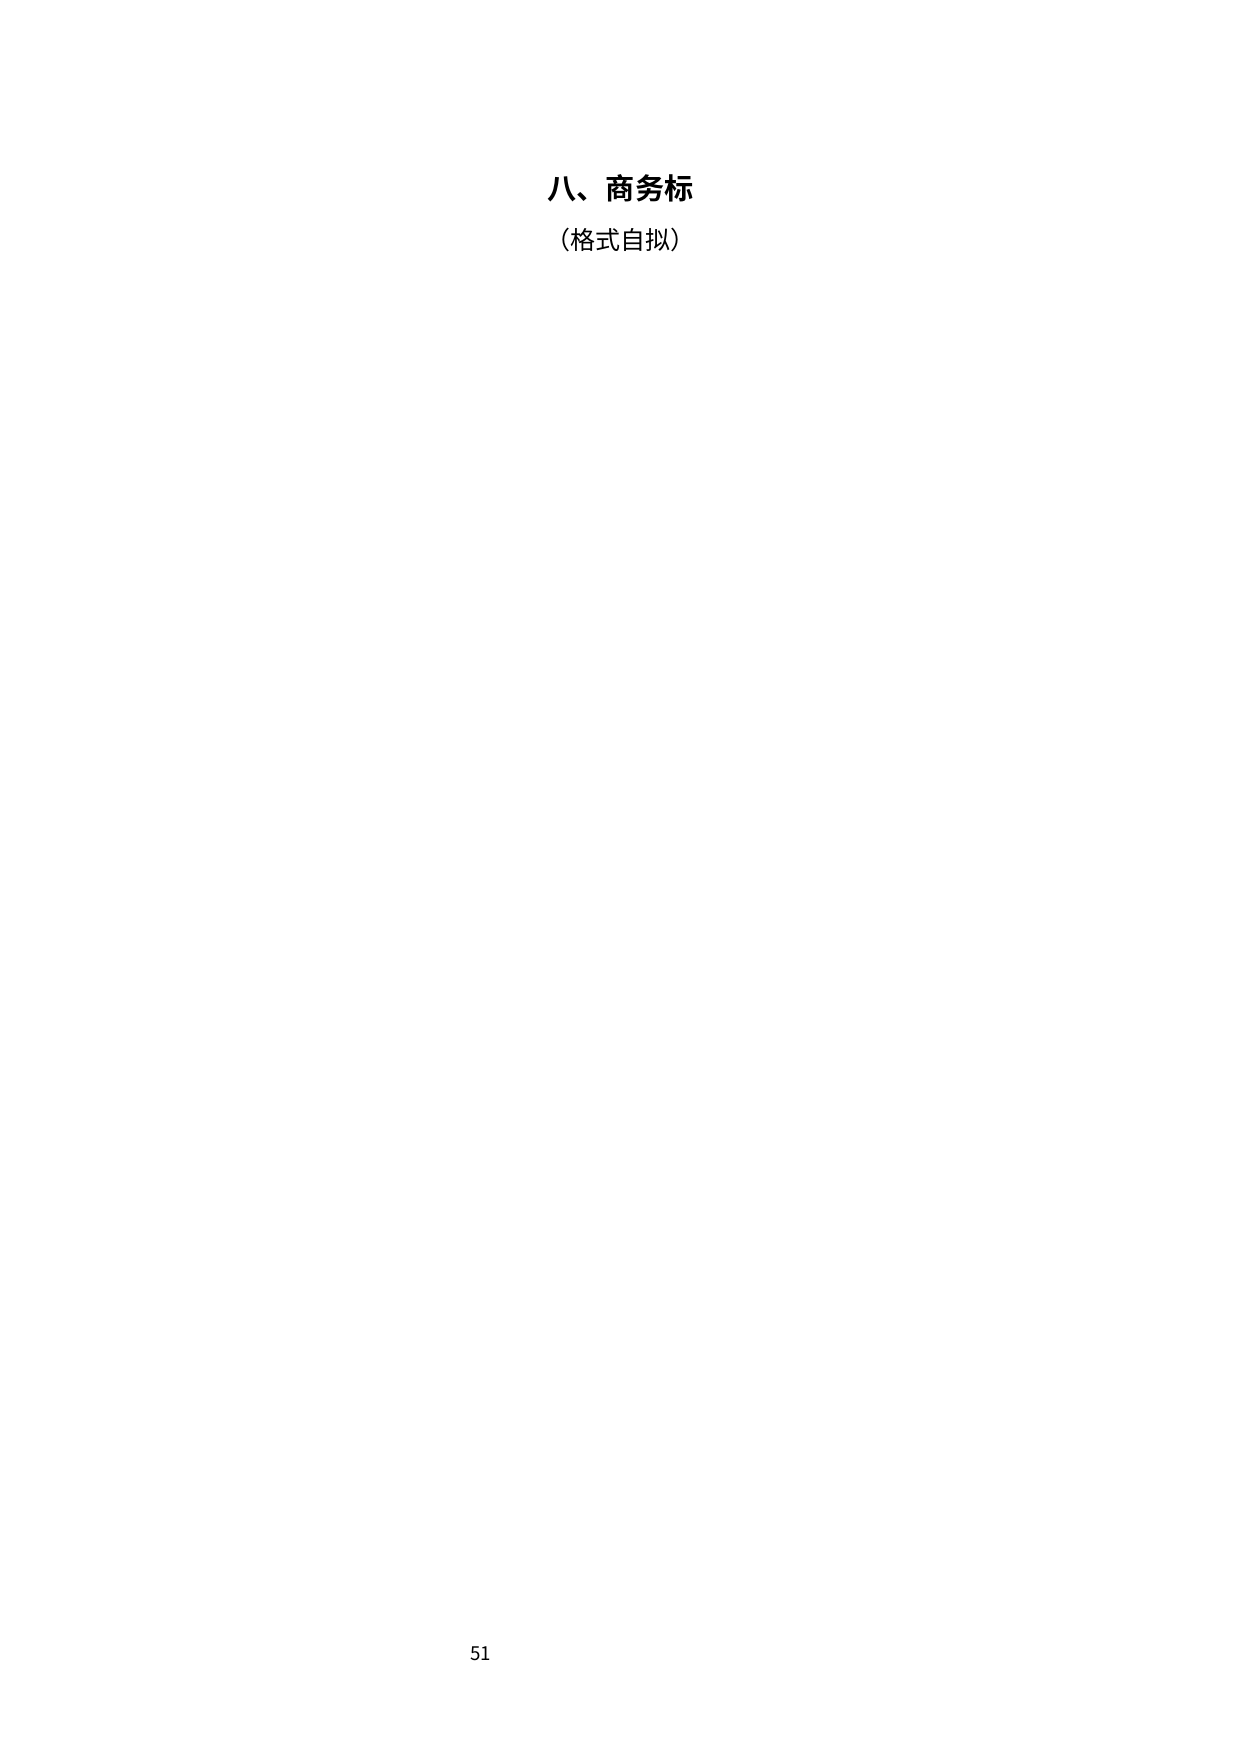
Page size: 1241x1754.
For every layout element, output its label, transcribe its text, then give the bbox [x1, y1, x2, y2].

text 八、商务标 [187, 166, 1053, 208]
text （格式自拟） [187, 208, 1053, 260]
